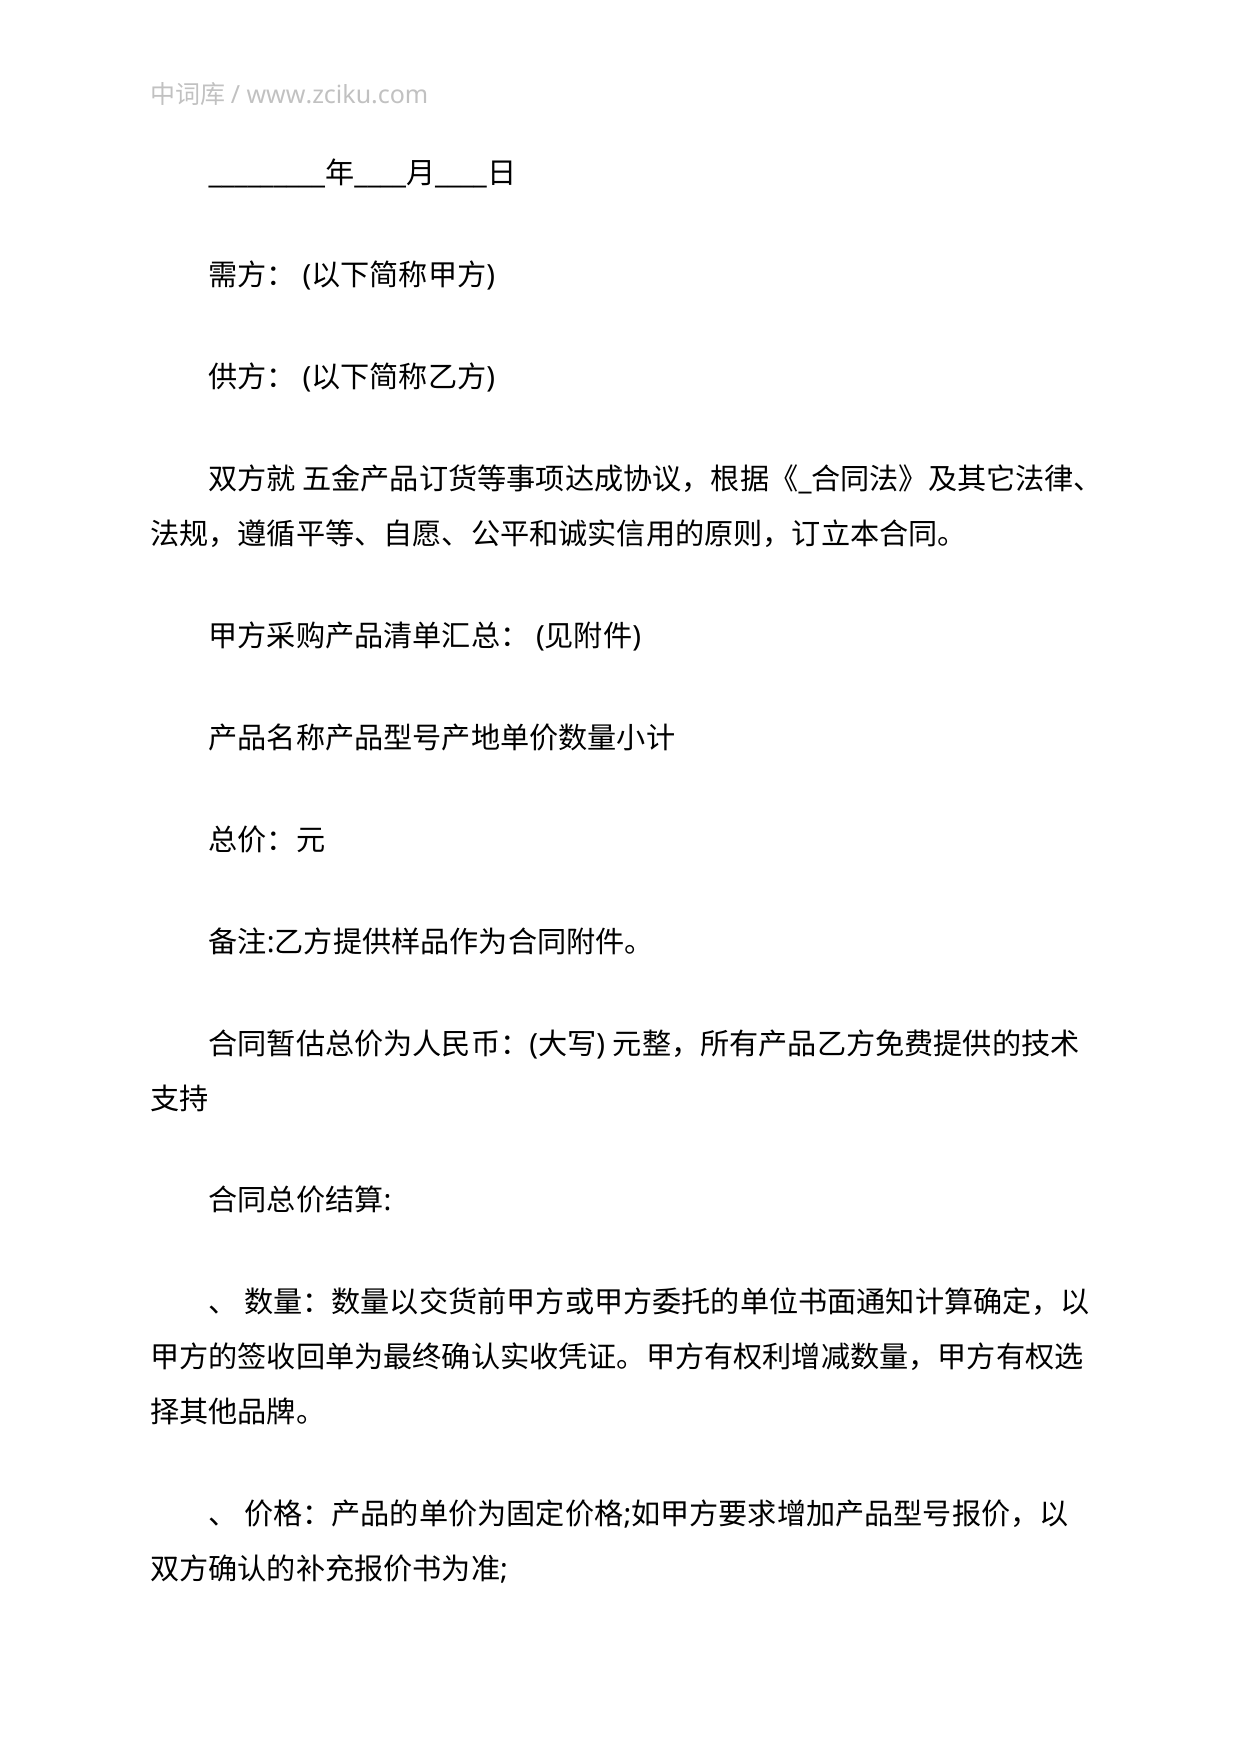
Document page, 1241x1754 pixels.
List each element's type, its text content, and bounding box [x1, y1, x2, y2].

text 需方： (以下简称甲方) [150, 252, 1090, 294]
text 、 价格：产品的单价为固定价格;如甲方要求增加产品型号报价，以双方确认的补充报价书为准; [150, 1491, 1090, 1588]
text 双方就 五金产品订货等事项达成协议，根据《_合同法》及其它法律、法规，遵循平等、自愿、公平和诚实信用的原则，订立本合同。 [150, 456, 1090, 553]
text 合同暂估总价为人民币：(大写) 元整，所有产品乙方免费提供的技术支持 [150, 1020, 1090, 1117]
text 、 数量：数量以交货前甲方或甲方委托的单位书面通知计算确定，以甲方的签收回单为最终确认实收凭证。甲方有权利增减数量，甲方有权选择其他品牌。 [150, 1279, 1090, 1431]
text 产品名称产品型号产地单价数量小计 [150, 715, 1090, 757]
text _________年____月____日 [150, 150, 1090, 192]
text 合同总价结算: [150, 1177, 1090, 1219]
text 总价：元 [150, 816, 1090, 859]
text 备注:乙方提供样品作为合同附件。 [150, 918, 1090, 961]
text 供方： (以下简称乙方) [150, 354, 1090, 396]
text 甲方采购产品清单汇总： (见附件) [150, 613, 1090, 655]
